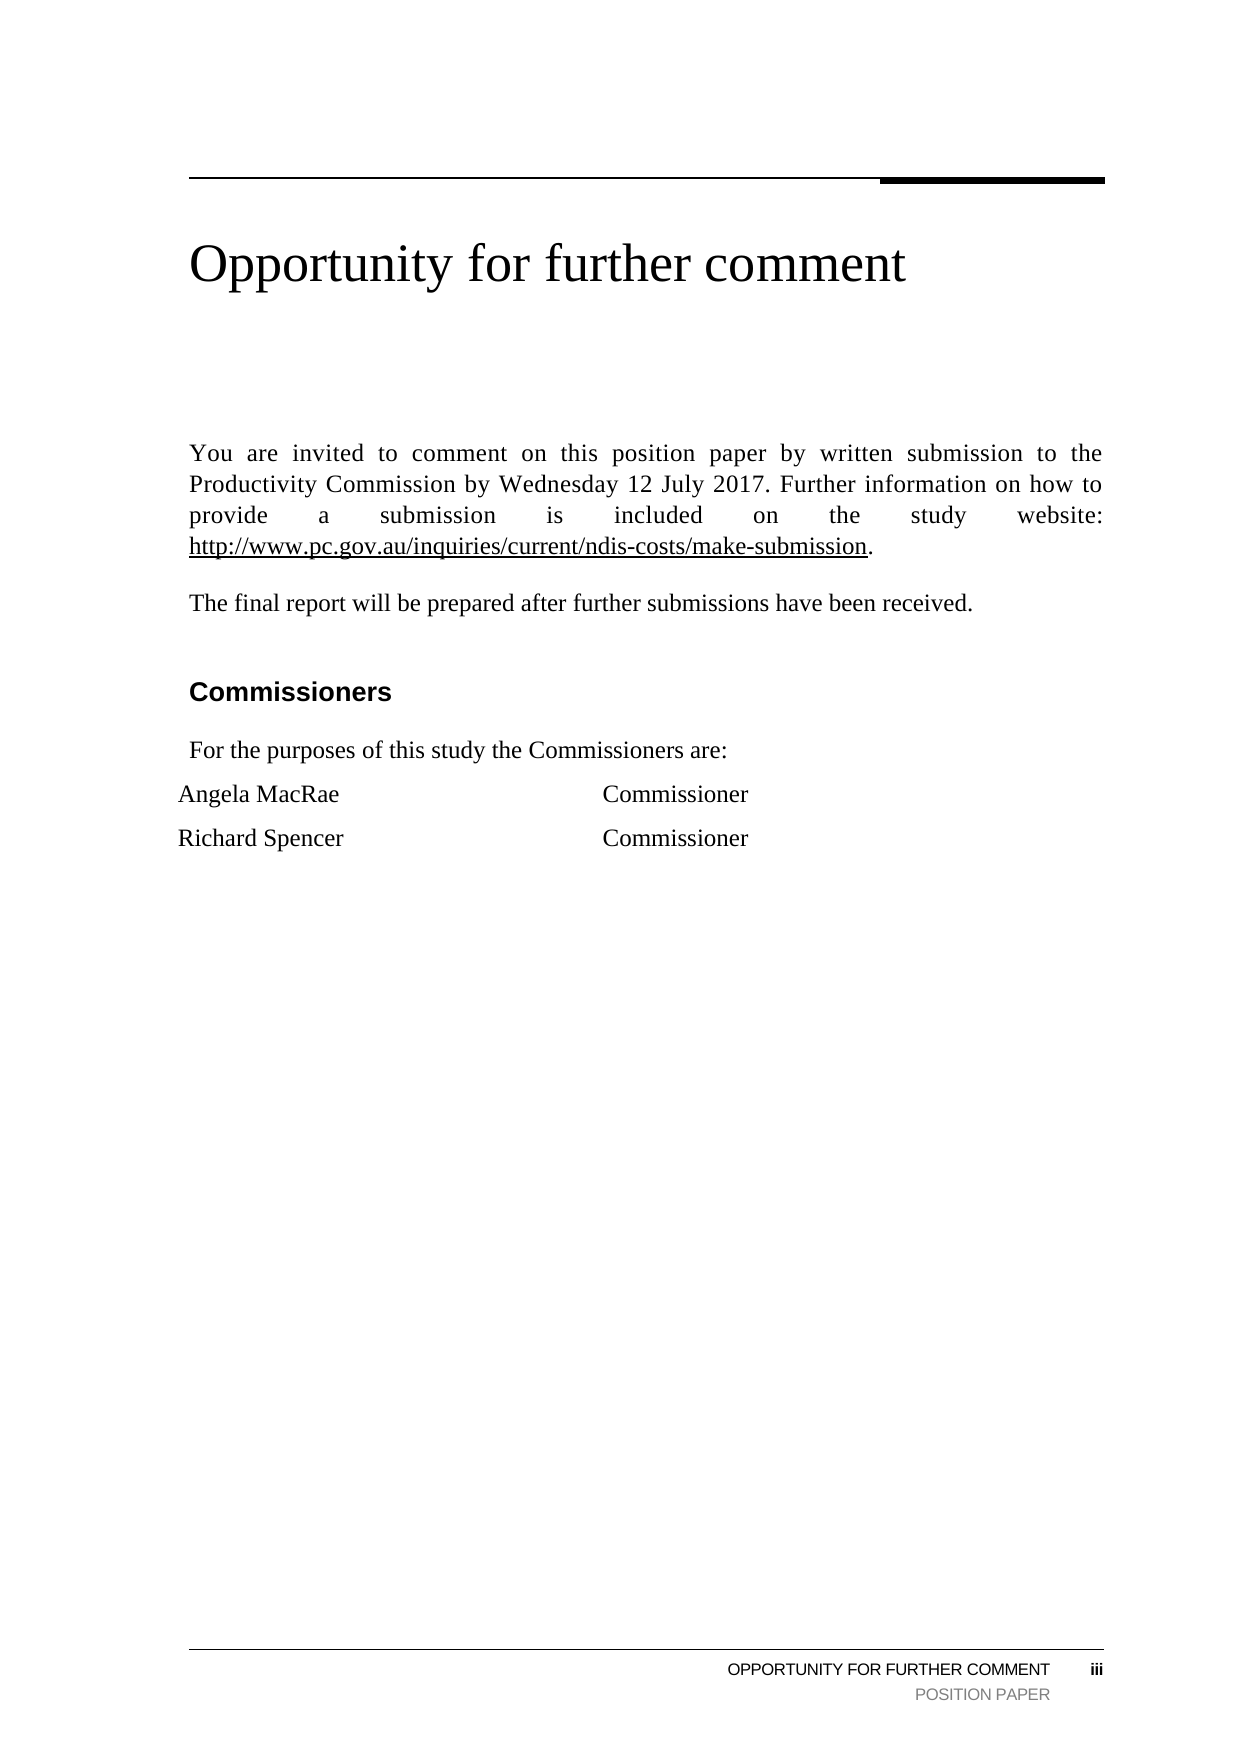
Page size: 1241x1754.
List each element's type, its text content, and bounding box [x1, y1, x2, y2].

subtitle Commissioners [189, 675, 1104, 708]
text For the purposes of this study the Commissioners are: [189, 733, 1104, 764]
table_header Commissioner [591, 764, 1093, 808]
text You are invited to comment on this position paper by written submission to the Productivity Commission by Wednesday 12 July 2017. Further information on how to provide a submission is included on the study website: http://www.pc.gov.au/inquiries/current/ndis-costs/make-submission. [189, 435, 1104, 560]
table_cell Commissioner [591, 808, 1093, 852]
table_header Angela MacRae [178, 764, 591, 808]
text The final report will be prepared after further submissions have been received. [189, 585, 1104, 616]
subtitle Opportunity for further comment [189, 231, 1104, 293]
table_cell Richard Spencer [178, 808, 591, 852]
